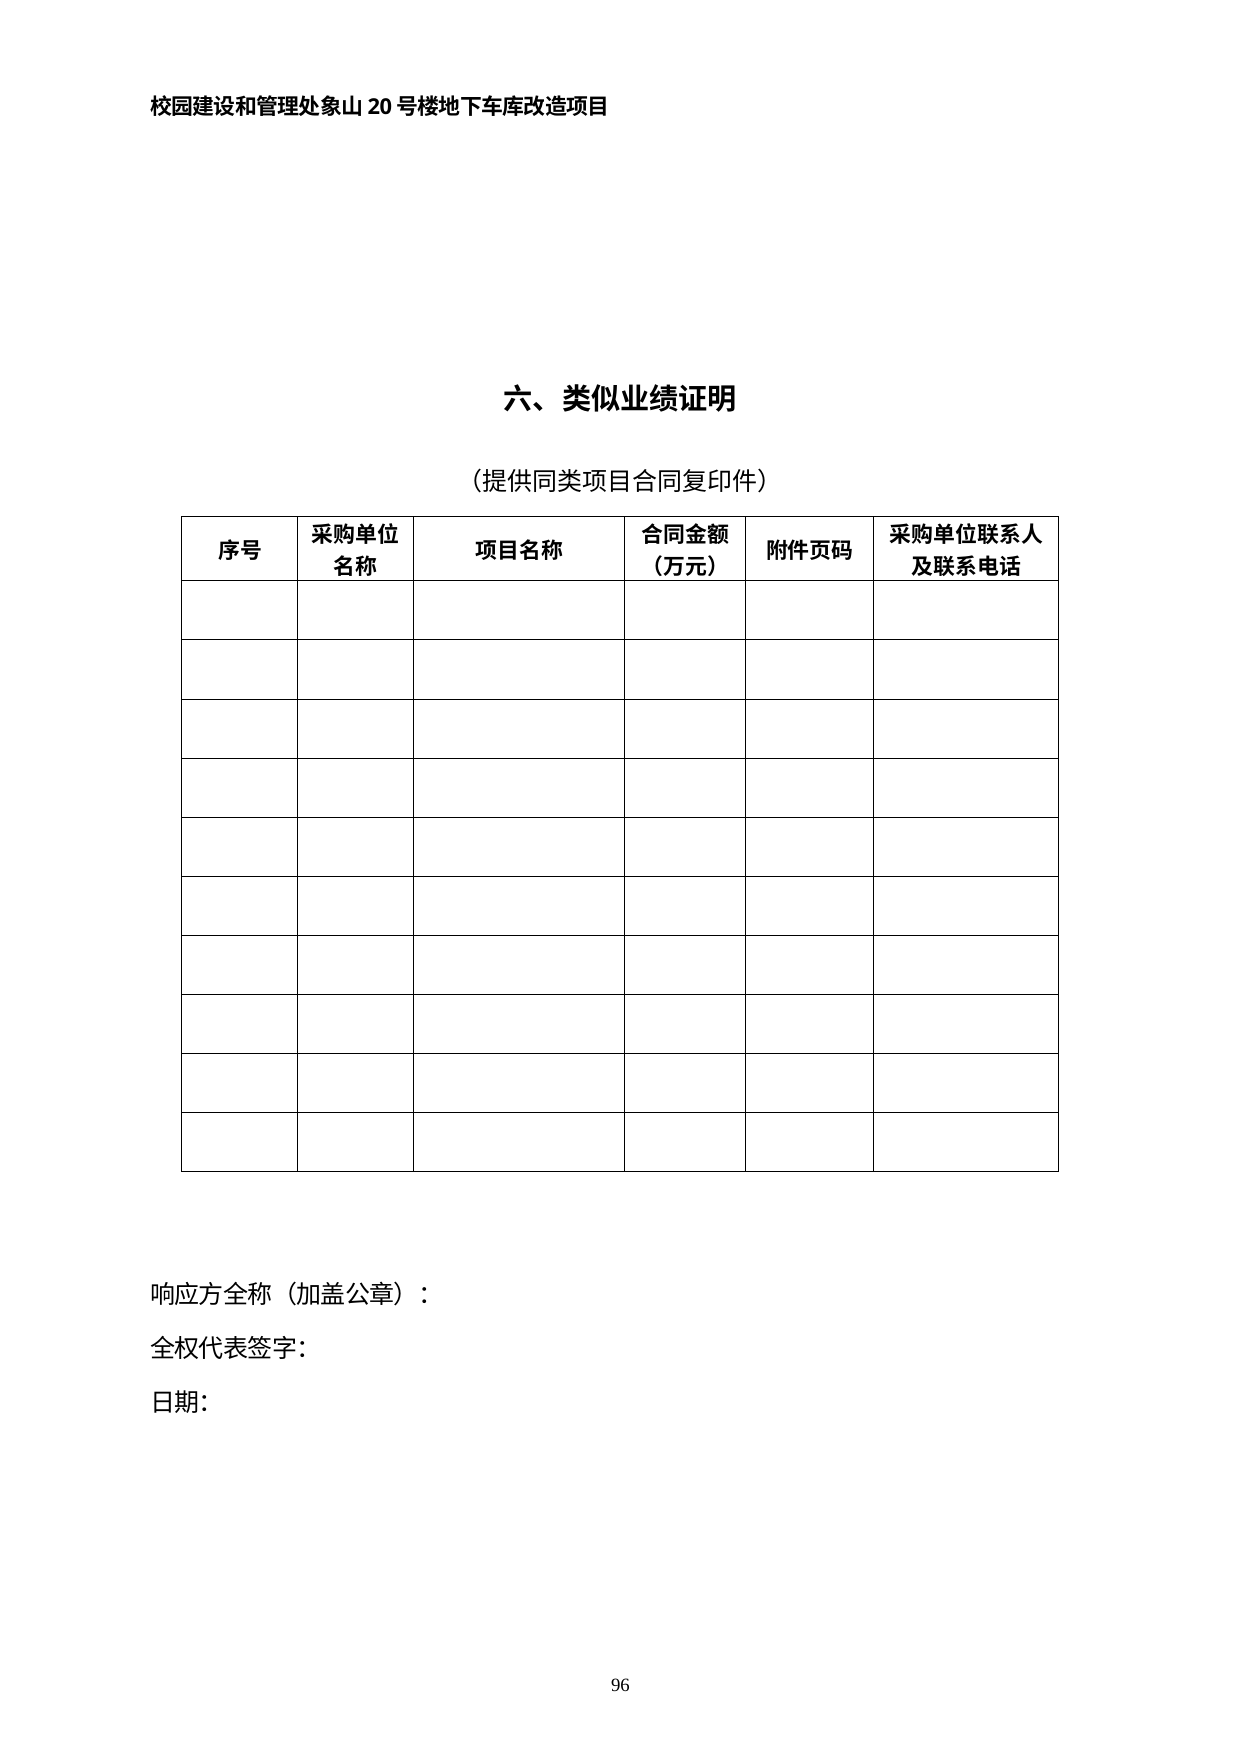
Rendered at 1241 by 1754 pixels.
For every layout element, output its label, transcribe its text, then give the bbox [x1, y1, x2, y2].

table_cell [414, 1113, 624, 1171]
table_cell [746, 818, 873, 876]
table_cell [746, 640, 873, 698]
table_cell [874, 877, 1058, 935]
table_cell [298, 995, 413, 1053]
table_cell [874, 759, 1058, 817]
table_cell [298, 877, 413, 935]
text 日期： [150, 1383, 1090, 1419]
table_cell [625, 700, 745, 757]
table_cell [625, 581, 745, 639]
table_cell [182, 936, 297, 994]
table_header 采购单位联系人及联系电话 [874, 517, 1058, 580]
table_cell [874, 581, 1058, 639]
text 全权代表签字： [150, 1328, 1090, 1365]
table_cell [746, 877, 873, 935]
table_cell [625, 995, 745, 1053]
table_cell [625, 1054, 745, 1112]
table_cell [746, 936, 873, 994]
table_cell [298, 818, 413, 876]
table_cell [625, 818, 745, 876]
table_cell [874, 818, 1058, 876]
table_cell [182, 581, 297, 639]
table_cell [298, 640, 413, 698]
table_cell [414, 818, 624, 876]
table_cell [874, 1113, 1058, 1171]
table_cell [746, 995, 873, 1053]
table_cell [182, 818, 297, 876]
table_cell [625, 877, 745, 935]
table_cell [414, 759, 624, 817]
table_cell [746, 700, 873, 757]
table_cell [182, 877, 297, 935]
table_cell [874, 640, 1058, 698]
table_cell [874, 995, 1058, 1053]
table_header 附件页码 [746, 517, 873, 580]
table_cell [182, 759, 297, 817]
table_cell [182, 1054, 297, 1112]
table_cell [182, 640, 297, 698]
table_cell [874, 1054, 1058, 1112]
table_cell [298, 1054, 413, 1112]
table_header 序号 [182, 517, 297, 580]
table_cell [298, 581, 413, 639]
table_cell [746, 759, 873, 817]
table_cell [746, 1113, 873, 1171]
table_header 采购单位名称 [298, 517, 413, 580]
table_cell [414, 1054, 624, 1112]
table_cell [414, 936, 624, 994]
table_header 项目名称 [414, 517, 624, 580]
table_cell [625, 640, 745, 698]
text 六、类似业绩证明 [150, 379, 1090, 417]
table_cell [414, 700, 624, 757]
table_cell [625, 759, 745, 817]
table_cell [746, 1054, 873, 1112]
table_cell [298, 759, 413, 817]
table_cell [874, 936, 1058, 994]
list （提供同类项目合同复印件） [150, 462, 1090, 498]
text 响应方全称（加盖公章）： [150, 1274, 1090, 1310]
table_cell [298, 936, 413, 994]
table_cell [414, 581, 624, 639]
table_cell [414, 640, 624, 698]
table_cell [298, 700, 413, 757]
table_cell [746, 581, 873, 639]
table_cell [874, 700, 1058, 757]
table_cell [414, 995, 624, 1053]
table_cell [625, 1113, 745, 1171]
table_cell [182, 700, 297, 757]
table_header 合同金额 （万元） [625, 517, 745, 580]
table_cell [182, 1113, 297, 1171]
table_cell [625, 936, 745, 994]
table_cell [414, 877, 624, 935]
table_cell [298, 1113, 413, 1171]
table_cell [182, 995, 297, 1053]
